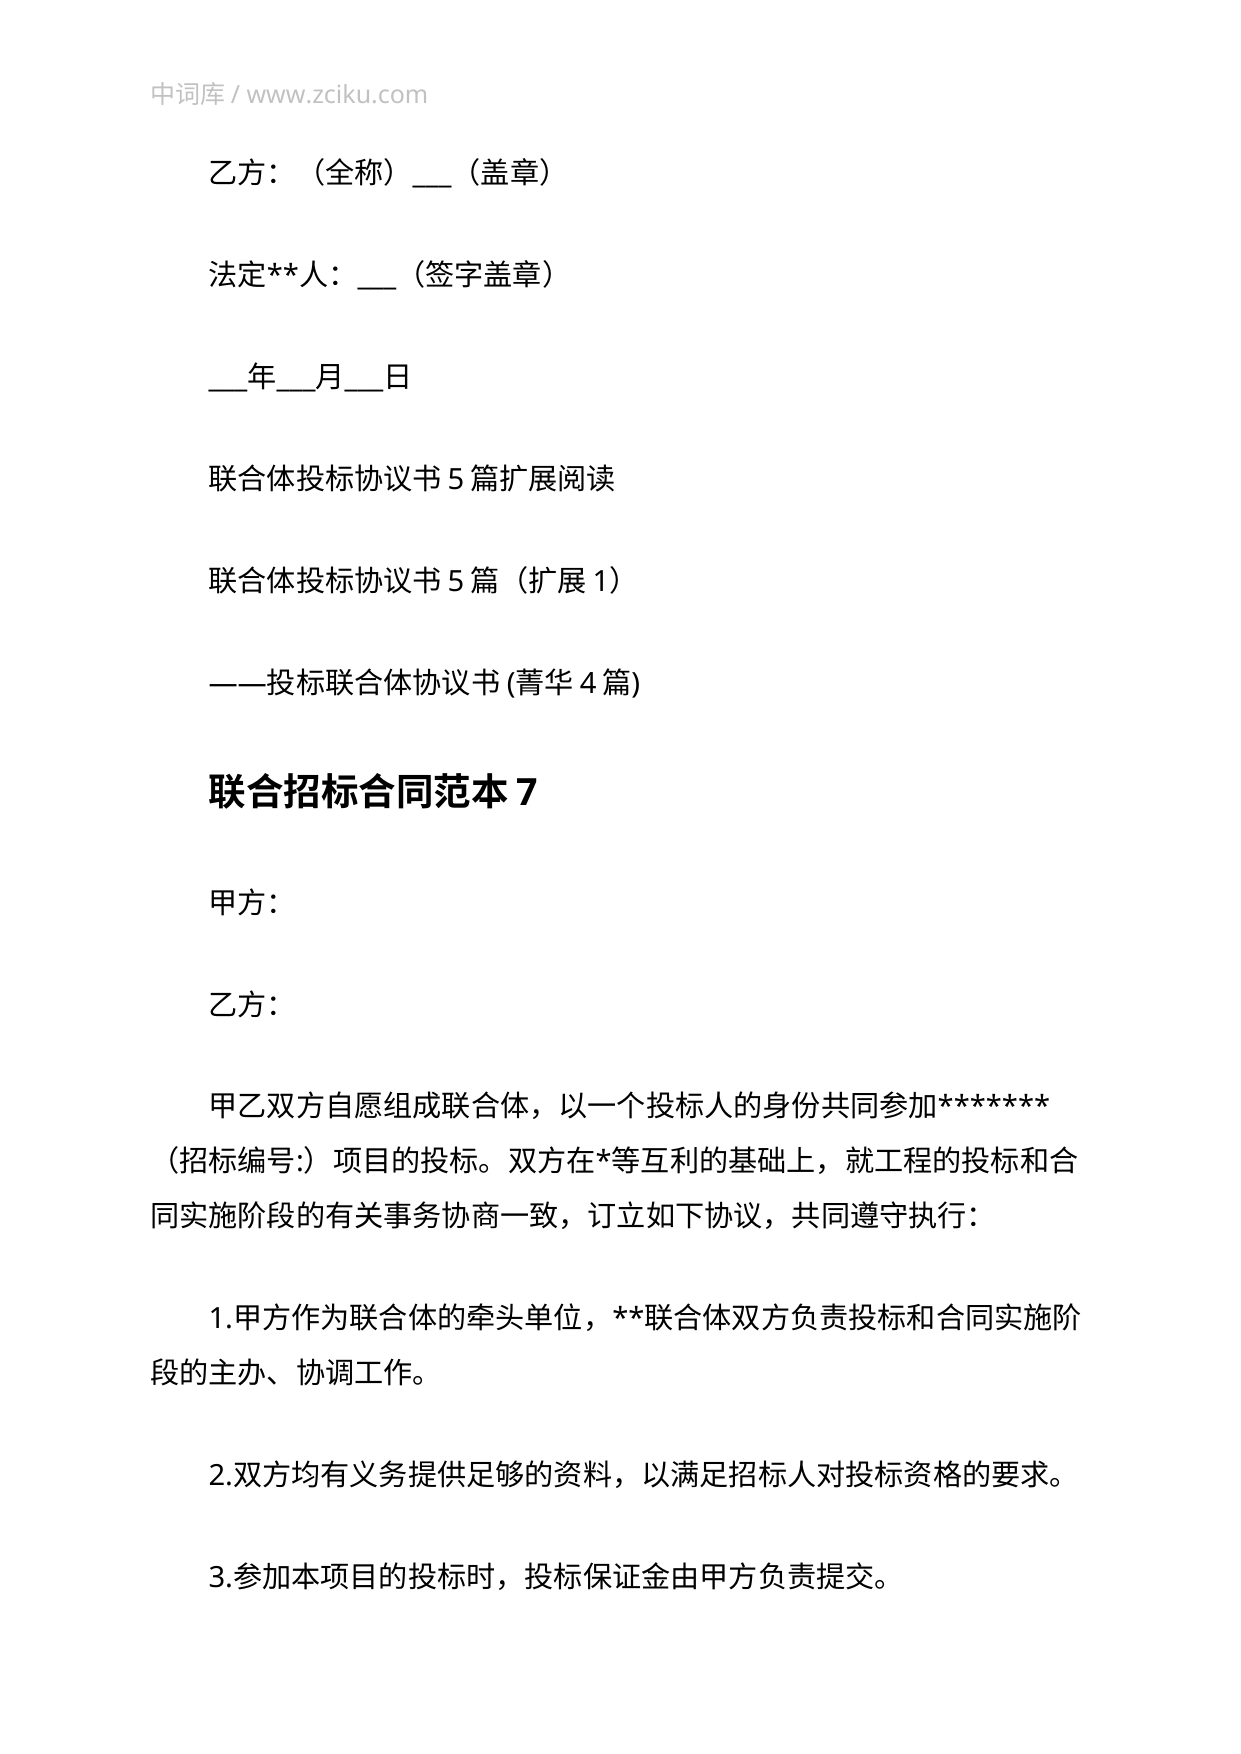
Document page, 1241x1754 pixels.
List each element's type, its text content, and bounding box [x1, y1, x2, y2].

text 3.参加本项目的投标时，投标保证金由甲方负责提交。 [150, 1553, 1090, 1596]
text ——投标联合体协议书 (菁华4篇) [150, 660, 1090, 702]
text 乙方：（全称）___（盖章） [150, 150, 1090, 192]
text 法定**人：___（签字盖章） [150, 252, 1090, 294]
text 联合体投标协议书5篇扩展阅读 [150, 456, 1090, 498]
text 2.双方均有义务提供足够的资料，以满足招标人对投标资格的要求。 [150, 1452, 1090, 1494]
text 联合体投标协议书5篇（扩展1） [150, 558, 1090, 600]
text 联合招标合同范本7 [150, 762, 1090, 816]
text 甲乙双方自愿组成联合体，以一个投标人的身份共同参加*******（招标编号:）项目的投标。双方在*等互利的基础上，就工程的投标和合同实施阶段的有关事务协商一致，订立如下协议，共同遵守执行： [150, 1083, 1090, 1235]
text 甲方： [150, 879, 1090, 922]
text 乙方： [150, 981, 1090, 1023]
text 1.甲方作为联合体的牵头单位，**联合体双方负责投标和合同实施阶段的主办、协调工作。 [150, 1295, 1090, 1392]
text ___年___月___日 [150, 354, 1090, 396]
